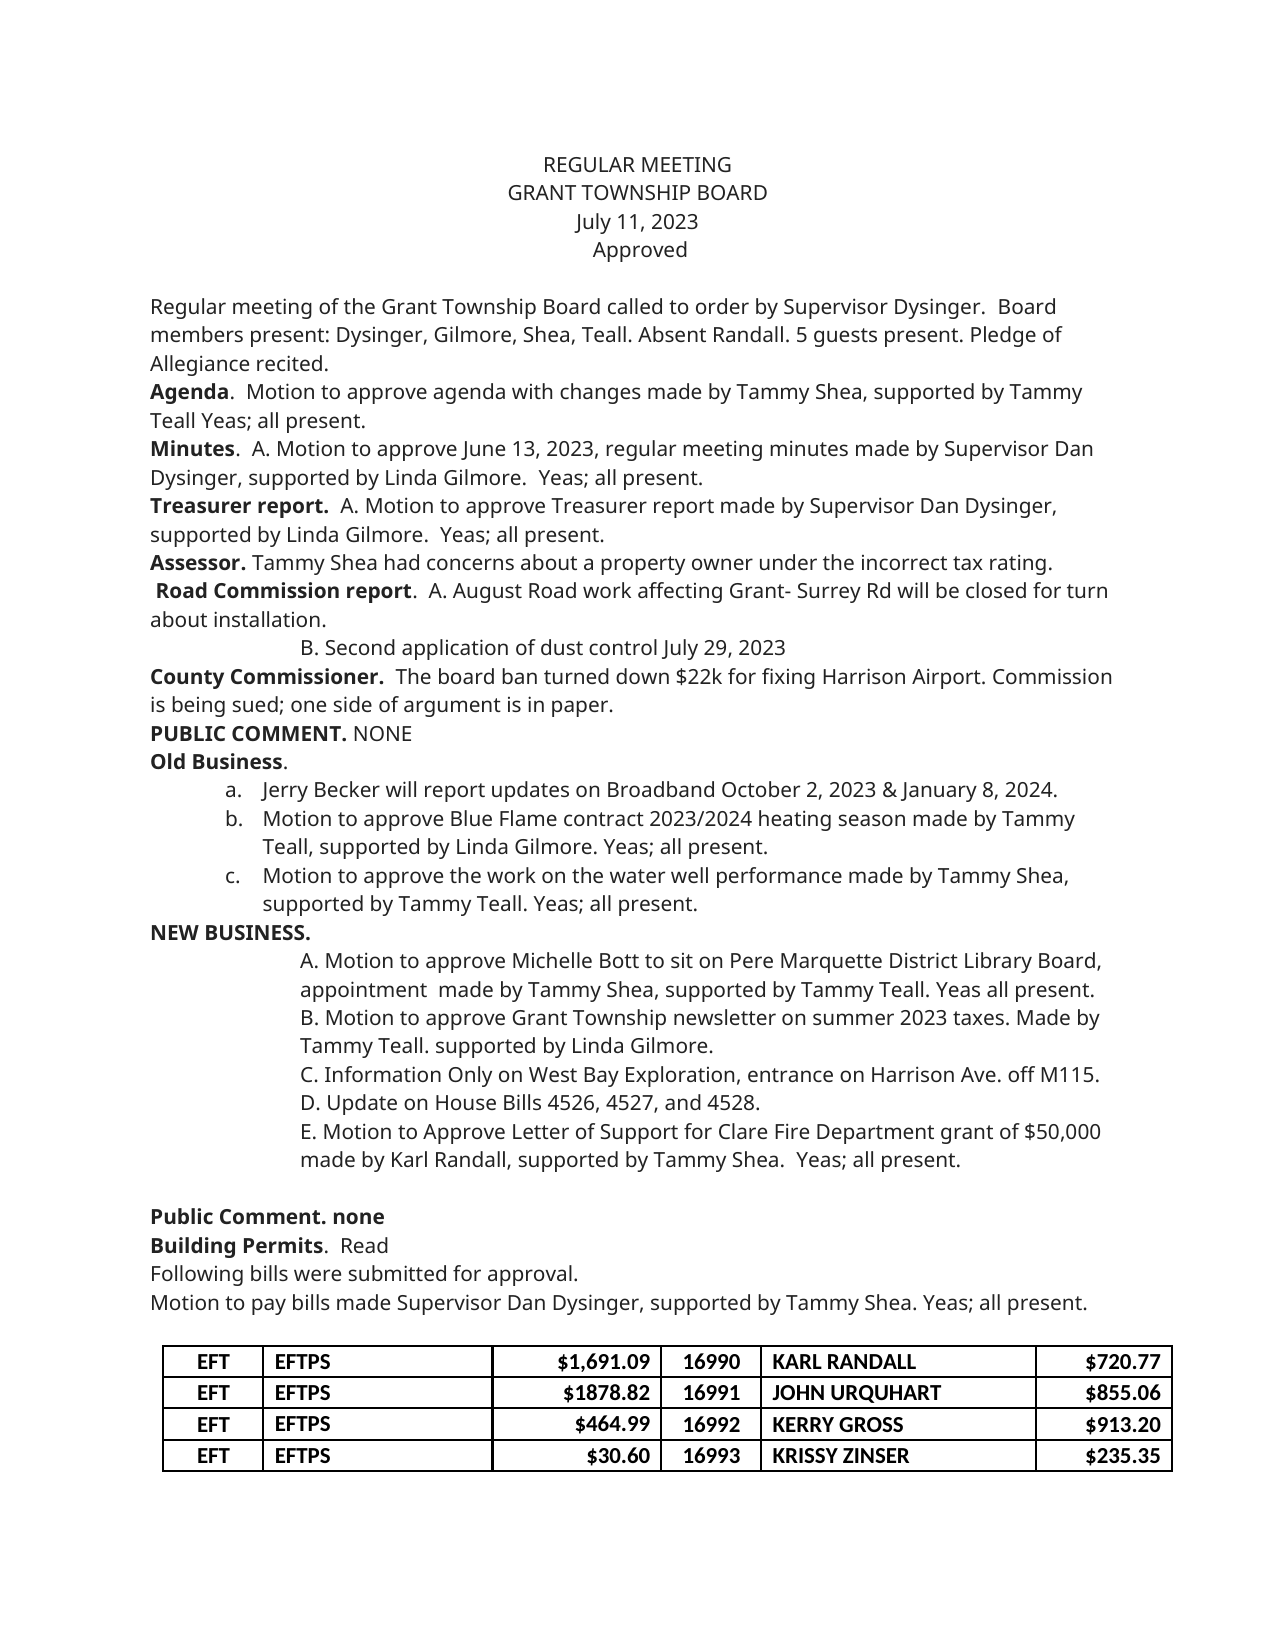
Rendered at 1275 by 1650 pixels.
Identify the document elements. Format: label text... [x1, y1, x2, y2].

table_cell JOHN URQUHART [762, 1378, 1035, 1407]
table_header $720.77 [1037, 1347, 1171, 1376]
table_header KARL RANDALL [762, 1347, 1035, 1376]
table_cell KRISSY ZINSER [762, 1441, 1035, 1470]
table_cell 16991 [662, 1378, 760, 1407]
text E. Motion to Approve Letter of Support for Clare Fire Department grant of $50,000 made by Karl Randall, supported by Tammy Shea. Yeas; all present. [300, 1117, 1125, 1174]
table_cell $855.06 [1037, 1378, 1171, 1407]
table_cell $1878.82 [494, 1378, 660, 1407]
text Building Permits. Read [150, 1231, 1125, 1259]
table_header 16990 [662, 1347, 760, 1376]
table_header EFTPS [264, 1347, 491, 1376]
text Following bills were submitted for approval. [150, 1259, 1125, 1288]
list Motion to approve the work on the water well performance made by Tammy Shea, supported by Tammy Teall. Yeas; all present. [225, 861, 1125, 918]
table_cell EFTPS [264, 1441, 491, 1470]
text NEW BUSINESS. [150, 918, 1125, 946]
text Minutes. A. Motion to approve June 13, 2023, regular meeting minutes made by Supervisor Dan Dysinger, supported by Linda Gilmore. Yeas; all present. [150, 434, 1125, 491]
text D. Update on House Bills 4526, 4527, and 4528. [300, 1088, 1125, 1117]
table_cell $30.60 [494, 1441, 660, 1470]
table_cell $913.20 [1037, 1409, 1171, 1438]
table_cell $464.99 [494, 1409, 660, 1438]
text Road Commission report. A. August Road work affecting Grant- Surrey Rd will be closed for turn about installation. [150, 577, 1125, 633]
text C. Information Only on West Bay Exploration, entrance on Harrison Ave. off M115. [300, 1060, 1125, 1088]
text REGULAR MEETING [150, 150, 1125, 178]
text County Commissioner. The board ban turned down $22k for fixing Harrison Airport. Commission is being sued; one side of argument is in paper. [150, 662, 1125, 719]
table_cell EFT [164, 1378, 262, 1407]
text Agenda. Motion to approve agenda with changes made by Tammy Shea, supported by Tammy Teall Yeas; all present. [150, 377, 1125, 434]
text B. Second application of dust control July 29, 2023 [150, 633, 1125, 662]
text Public Comment. none [150, 1202, 1125, 1231]
list Jerry Becker will report updates on Broadband October 2, 2023 & January 8, 2024. [225, 776, 1125, 804]
text Treasurer report. A. Motion to approve Treasurer report made by Supervisor Dan Dysinger, supported by Linda Gilmore. Yeas; all present. [150, 491, 1125, 548]
text A. Motion to approve Michelle Bott to sit on Pere Marquette District Library Board, appointment made by Tammy Shea, supported by Tammy Teall. Yeas all present. [300, 946, 1125, 1003]
table_cell EFT [164, 1441, 262, 1470]
text PUBLIC COMMENT. NONE [150, 719, 1125, 747]
table_cell 16993 [662, 1441, 760, 1470]
table_header EFT [164, 1347, 262, 1376]
text Approved [150, 235, 1125, 264]
table_cell 16992 [662, 1409, 760, 1438]
text B. Motion to approve Grant Township newsletter on summer 2023 taxes. Made by Tammy Teall. supported by Linda Gilmore. [300, 1003, 1125, 1060]
table_cell EFTPS [264, 1378, 491, 1407]
text July 11, 2023 [150, 207, 1125, 235]
text Regular meeting of the Grant Township Board called to order by Supervisor Dysinger. Board members present: Dysinger, Gilmore, Shea, Teall. Absent Randall. 5 guests present. Pledge of Allegiance recited. [150, 292, 1125, 377]
text GRANT TOWNSHIP BOARD [150, 178, 1125, 207]
text Motion to pay bills made Supervisor Dan Dysinger, supported by Tammy Shea. Yeas; all present. [150, 1288, 1125, 1316]
list Motion to approve Blue Flame contract 2023/2024 heating season made by Tammy Teall, supported by Linda Gilmore. Yeas; all present. [225, 804, 1125, 861]
table_cell KERRY GROSS [762, 1409, 1035, 1438]
table_cell EFTPS [264, 1409, 491, 1438]
table_cell $235.35 [1037, 1441, 1171, 1470]
table_cell EFT [164, 1409, 262, 1438]
text Old Business. [150, 747, 1125, 776]
table_header $1,691.09 [494, 1347, 660, 1376]
text Assessor. Tammy Shea had concerns about a property owner under the incorrect tax rating. [150, 548, 1125, 577]
